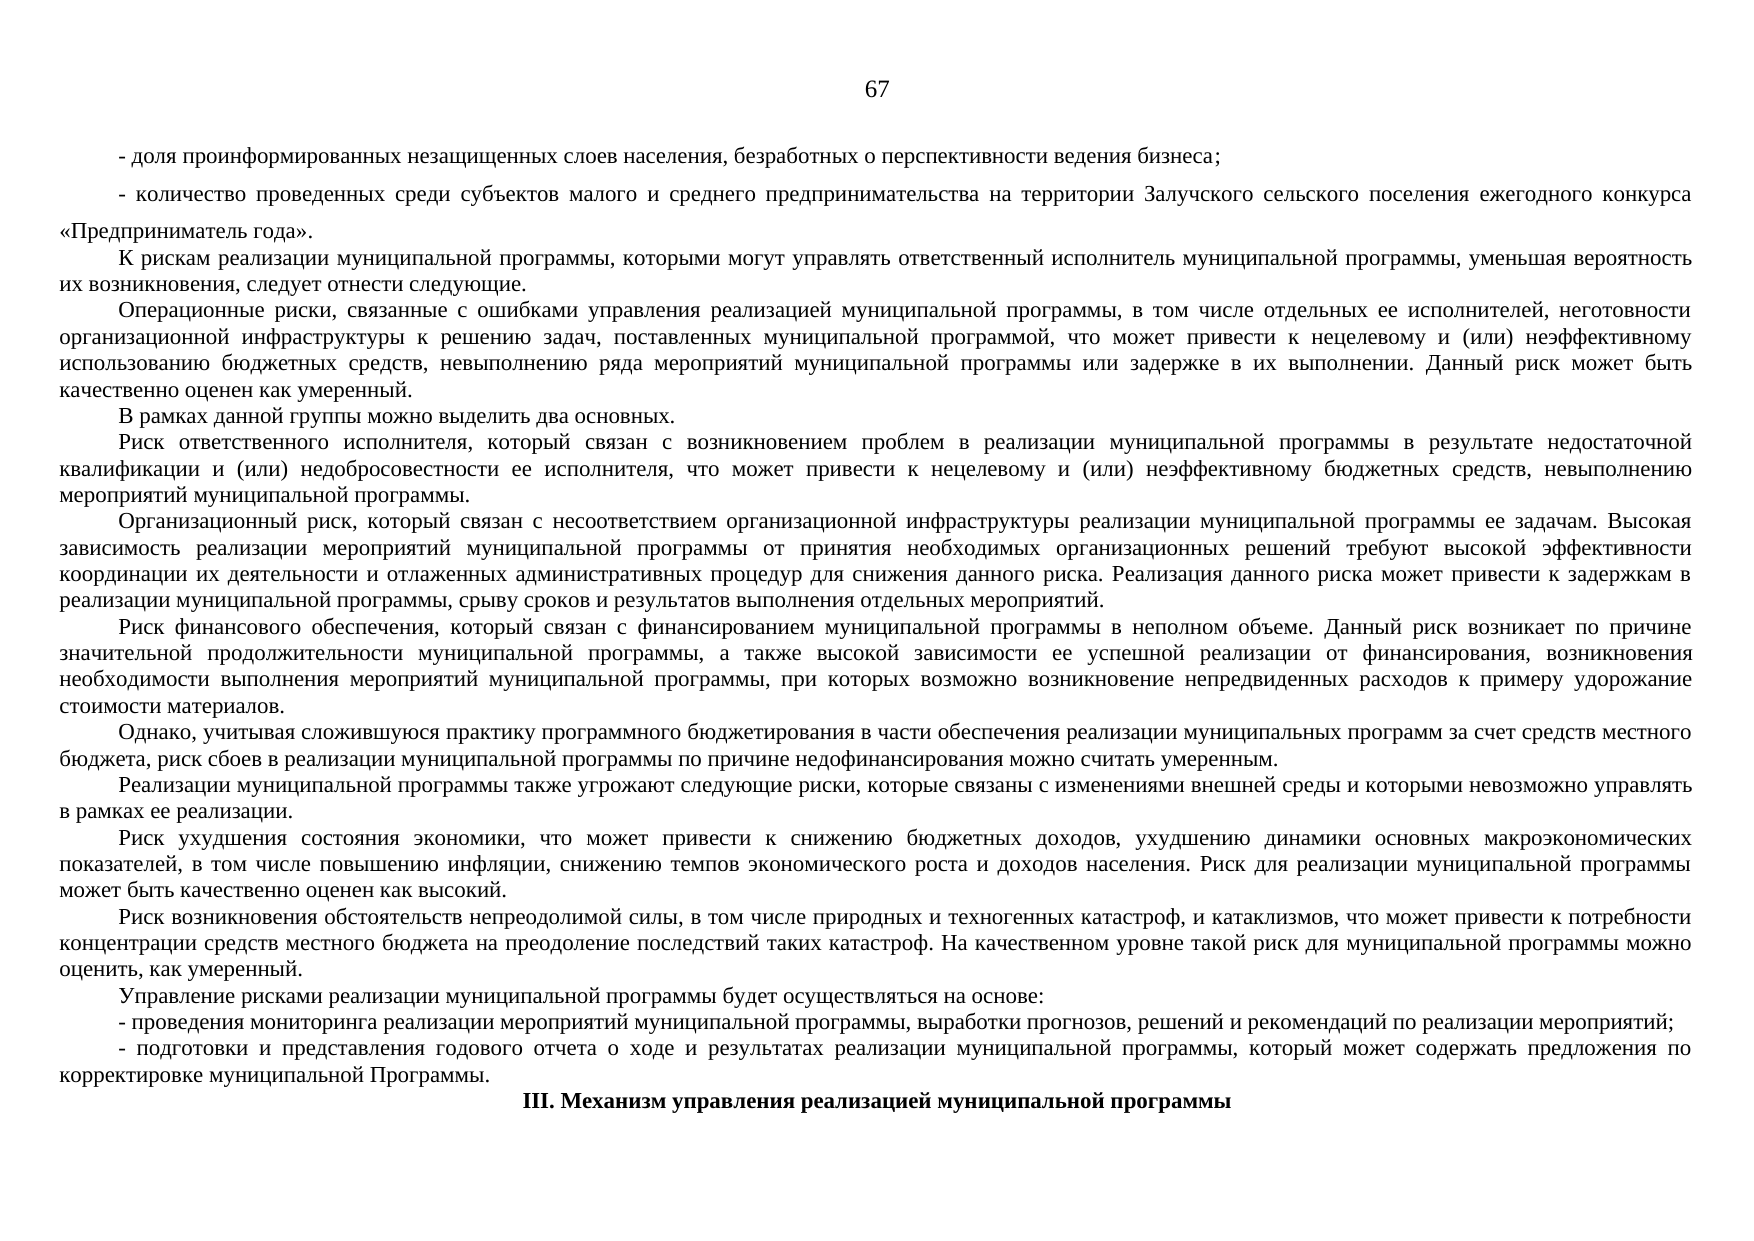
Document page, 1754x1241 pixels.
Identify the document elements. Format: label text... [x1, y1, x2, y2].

text Однако, учитывая сложившуюся практику программного бюджетирования в части обеспечения реализации муниципальных программ за счет средств местного бюджета, риск сбоев в реализации муниципальной программы по причине недофинансирования можно считать умеренным. [59, 718, 1695, 771]
text Риск возникновения обстоятельств непреодолимой силы, в том числе природных и техногенных катастроф, и катаклизмов, что может привести к потребности концентрации средств местного бюджета на преодоление последствий таких катастроф. На качественном уровне такой риск для муниципальной программы можно оценить, как умеренный. [59, 903, 1695, 982]
text III. Механизм управления реализацией муниципальной программы [59, 1087, 1695, 1113]
text Риск ухудшения состояния экономики, что может привести к снижению бюджетных доходов, ухудшению динамики основных макроэкономических показателей, в том числе повышению инфляции, снижению темпов экономического роста и доходов населения. Риск для реализации муниципальной программы может быть качественно оценен как высокий. [59, 824, 1695, 903]
text Риск финансового обеспечения, который связан с финансированием муниципальной программы в неполном объеме. Данный риск возникает по причине значительной продолжительности муниципальной программы, а также высокой зависимости ее успешной реализации от финансирования, возникновения необходимости выполнения мероприятий муниципальной программы, при которых возможно возникновение непредвиденных расходов к примеру удорожание стоимости материалов. [59, 613, 1695, 718]
text - доля проинформированных незащищенных слоев населения, безработных о перспективности ведения бизнеса; [59, 131, 1695, 169]
text Организационный риск, который связан с несоответствием организационной инфраструктуры реализации муниципальной программы ее задачам. Высокая зависимость реализации мероприятий муниципальной программы от принятия необходимых организационных решений требуют высокой эффективности координации их деятельности и отлаженных административных процедур для снижения данного риска. Реализация данного риска может привести к задержкам в реализации муниципальной программы, срыву сроков и результатов выполнения отдельных мероприятий. [59, 507, 1695, 613]
text - количество проведенных среди субъектов малого и среднего предпринимательства на территории Залучского сельского поселения ежегодного конкурса «Предприниматель года». [59, 169, 1695, 244]
text - проведения мониторинга реализации мероприятий муниципальной программы, выработки прогнозов, решений и рекомендаций по реализации мероприятий; [59, 1008, 1695, 1034]
text К рискам реализации муниципальной программы, которыми могут управлять ответственный исполнитель муниципальной программы, уменьшая вероятность их возникновения, следует отнести следующие. [59, 244, 1695, 297]
text Операционные риски, связанные с ошибками управления реализацией муниципальной программы, в том числе отдельных ее исполнителей, неготовности организационной инфраструктуры к решению задач, поставленных муниципальной программой, что может привести к нецелевому и (или) неэффективному использованию бюджетных средств, невыполнению ряда мероприятий муниципальной программы или задержке в их выполнении. Данный риск может быть качественно оценен как умеренный. [59, 297, 1695, 402]
text Управление рисками реализации муниципальной программы будет осуществляться на основе: [59, 982, 1695, 1008]
text Риск ответственного исполнителя, который связан с возникновением проблем в реализации муниципальной программы в результате недостаточной квалификации и (или) недобросовестности ее исполнителя, что может привести к нецелевому и (или) неэффективному бюджетных средств, невыполнению мероприятий муниципальной программы. [59, 428, 1695, 507]
text Реализации муниципальной программы также угрожают следующие риски, которые связаны с изменениями внешней среды и которыми невозможно управлять в рамках ее реализации. [59, 771, 1695, 824]
text - подготовки и представления годового отчета о ходе и результатах реализации муниципальной программы, который может содержать предложения по корректировке муниципальной Программы. [59, 1034, 1695, 1087]
text В рамках данной группы можно выделить два основных. [59, 402, 1695, 428]
